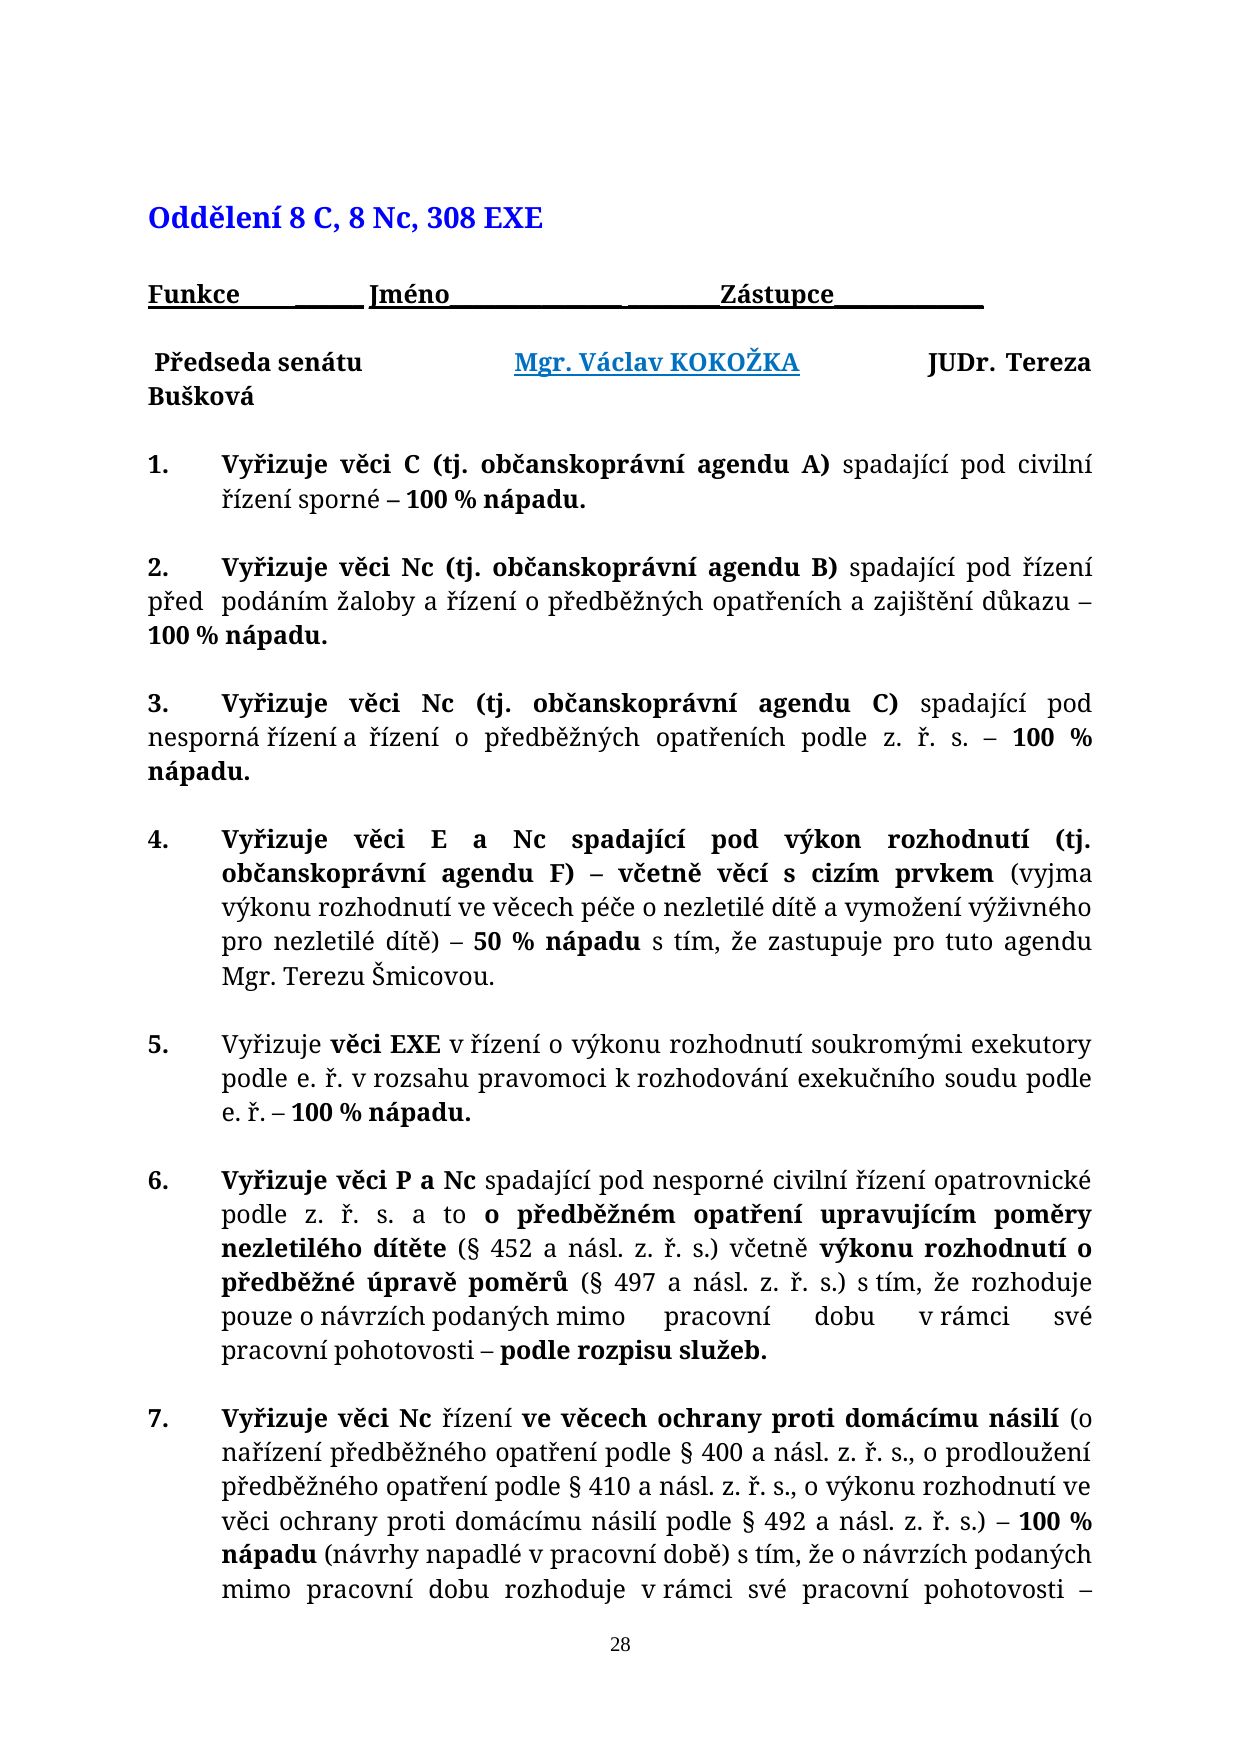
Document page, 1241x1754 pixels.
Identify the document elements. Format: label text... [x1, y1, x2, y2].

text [148, 1401, 1093, 1605]
text Oddělení 8 C, 8 Nc, 308 EXE [148, 197, 1093, 237]
text 1. Vyřizuje věci C (tj. občanskoprávní agendu A) spadající pod civilní řízení sporné – 100 % nápadu. [148, 447, 1093, 515]
text Funkce ______ Jméno_______________ ________Zástupce_____________ [148, 277, 1093, 311]
text 4. Vyřizuje věci E a Nc spadající pod výkon rozhodnutí (tj. občanskoprávní agendu F) – včetně věcí s cizím prvkem (vyjma výkonu rozhodnutí ve věcech péče o nezletilé dítě a vymožení výživného pro nezletilé dítě) – 50 % nápadu s tím, že zastupuje pro tuto agendu Mgr. Terezu Šmicovou. [148, 822, 1093, 992]
text 3. Vyřizuje věci Nc (tj. občanskoprávní agendu C) spadající pod nesporná řízení a řízení o předběžných opatřeních podle z. ř. s. – 100 % nápadu. [148, 686, 1093, 788]
text Předseda senátu Mgr. Václav KOKOŽKA JUDr. Tereza Bušková [148, 345, 1093, 413]
text 2. Vyřizuje věci Nc (tj. občanskoprávní agendu B) spadající pod řízení před podáním žaloby a řízení o předběžných opatřeních a zajištění důkazu – 100 % nápadu. [148, 549, 1093, 652]
text 5. Vyřizuje věci EXE v řízení o výkonu rozhodnutí soukromými exekutory podle e. ř. v rozsahu pravomoci k rozhodování exekučního soudu podle e. ř. – 100 % nápadu. [148, 1026, 1093, 1128]
text 6. Vyřizuje věci P a Nc spadající pod nesporné civilní řízení opatrovnické podle z. ř. s. a to o předběžném opatření upravujícím poměry nezletilého dítěte (§ 452 a násl. z. ř. s.) včetně výkonu rozhodnutí o předběžné úpravě poměrů (§ 497 a násl. z. ř. s.) s tím, že rozhoduje pouze o návrzích podaných mimo pracovní dobu v rámci své pracovní pohotovosti – podle rozpisu služeb. [148, 1162, 1093, 1367]
